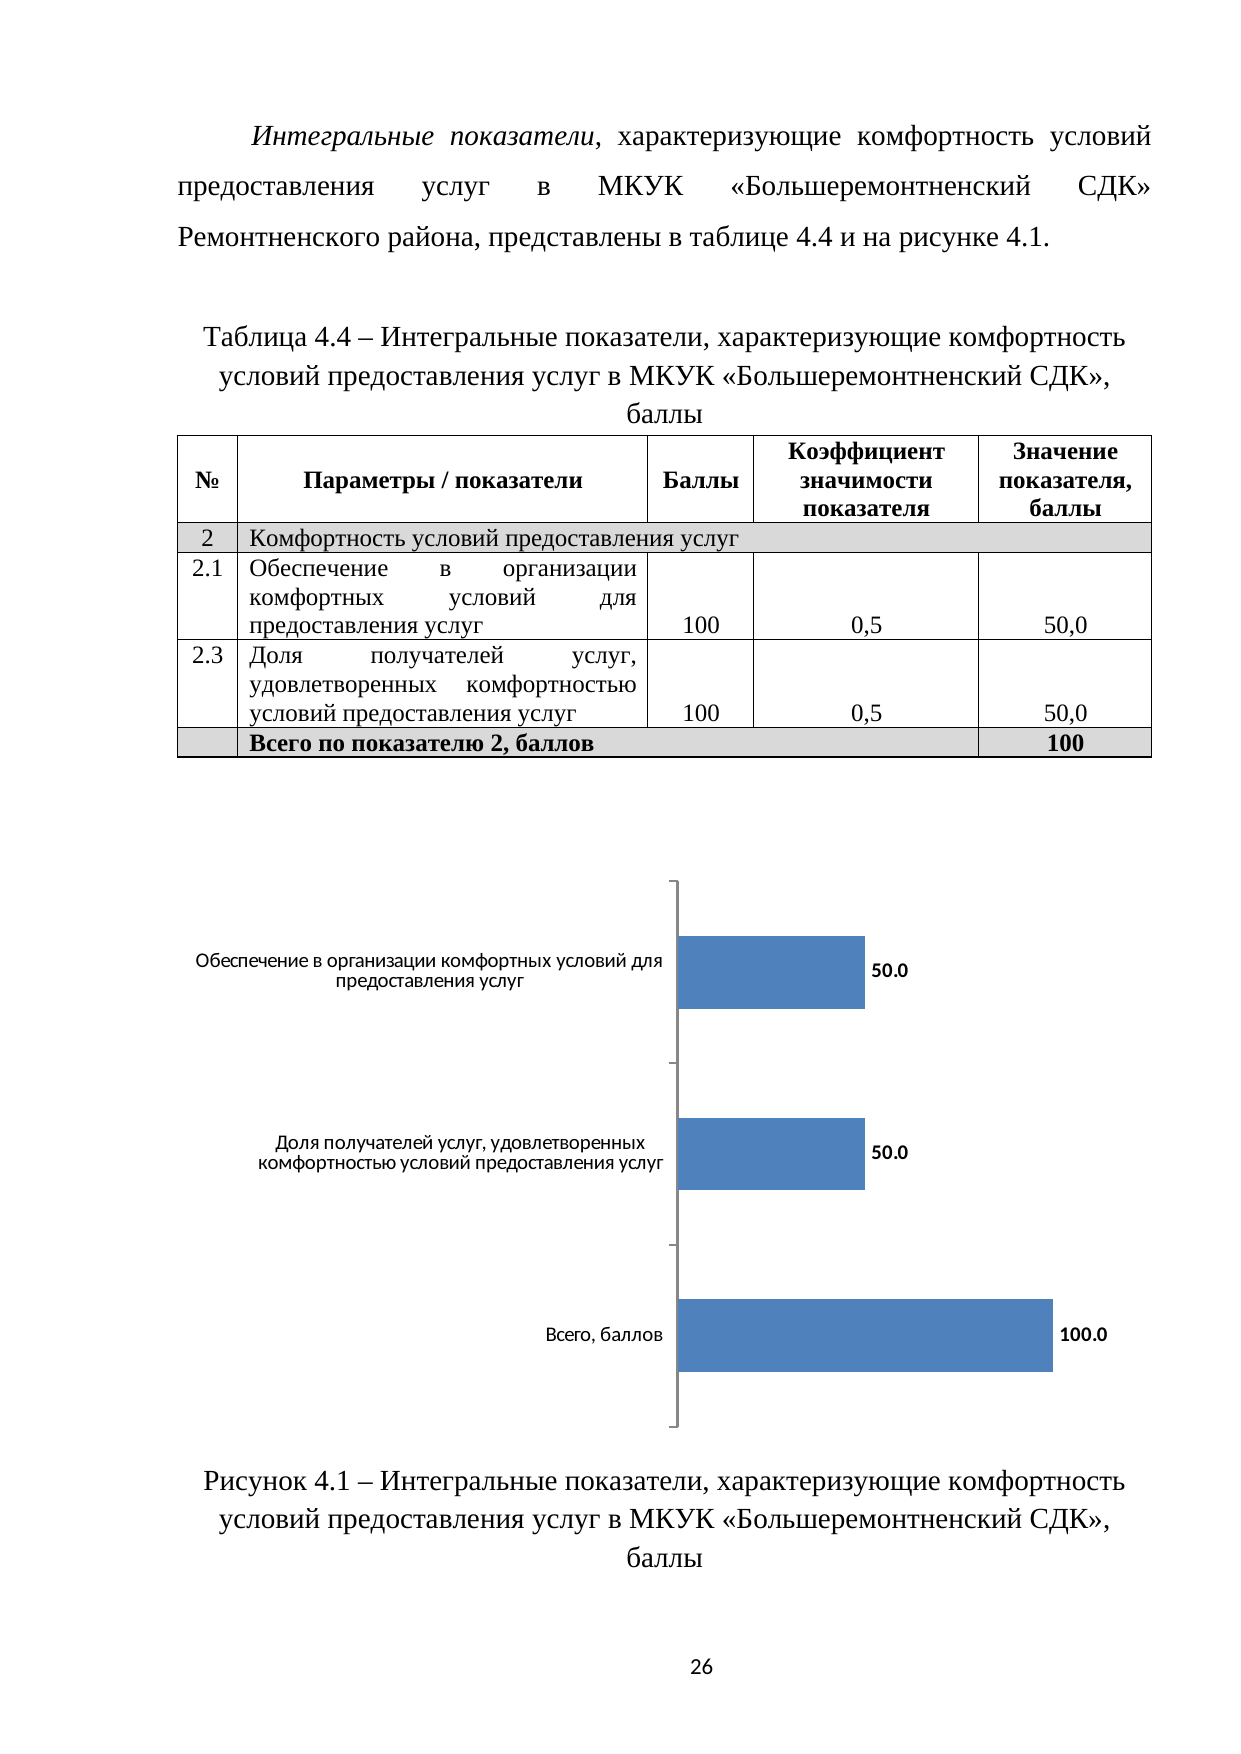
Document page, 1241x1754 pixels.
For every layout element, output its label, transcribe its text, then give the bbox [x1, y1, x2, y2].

table_cell 0,5 [754, 553, 978, 639]
table_cell 2 [178, 523, 237, 552]
table_cell [178, 728, 237, 756]
table_cell Доля получателей услуг, удовлетворенных комфортностью условий предоставления услуг [238, 640, 647, 727]
table_header Значение показателя, баллы [979, 436, 1151, 522]
table_cell 100 [648, 553, 753, 639]
table_cell 50,0 [979, 553, 1151, 639]
text Таблица 4.4 – Интегральные показатели, характеризующие комфортность условий предоставления услуг в МКУК «Большеремонтненский СДК», баллы [177, 319, 1152, 430]
table_header Коэффициент значимости показателя [754, 436, 978, 522]
table_cell Обеспечение в организации комфортных условий для предоставления услуг [238, 553, 647, 639]
table_cell Комфортность условий предоставления услуг [238, 523, 1151, 552]
table_cell 50,0 [979, 640, 1151, 727]
table_cell 2.3 [178, 640, 237, 727]
text Интегральные показатели, характеризующие комфортность условий предоставления услуг в МКУК «Большеремонтненский СДК» Ремонтненского района, представлены в таблице 4.4 и на рисунке 4.1. [177, 118, 1152, 252]
table_cell 2.1 [178, 553, 237, 639]
table_cell 100 [648, 640, 753, 727]
table_header Баллы [648, 436, 753, 522]
text Рисунок 4.1 – Интегральные показатели, характеризующие комфортность условий предоставления услуг в МКУК «Большеремонтненский СДК», баллы [177, 1463, 1152, 1573]
table_cell 100 [979, 728, 1151, 756]
table_cell Всего по показателю 2, баллов [238, 728, 978, 756]
table_header Параметры / показатели [238, 436, 647, 522]
table_cell 0,5 [754, 640, 978, 727]
table_header № [178, 436, 237, 522]
